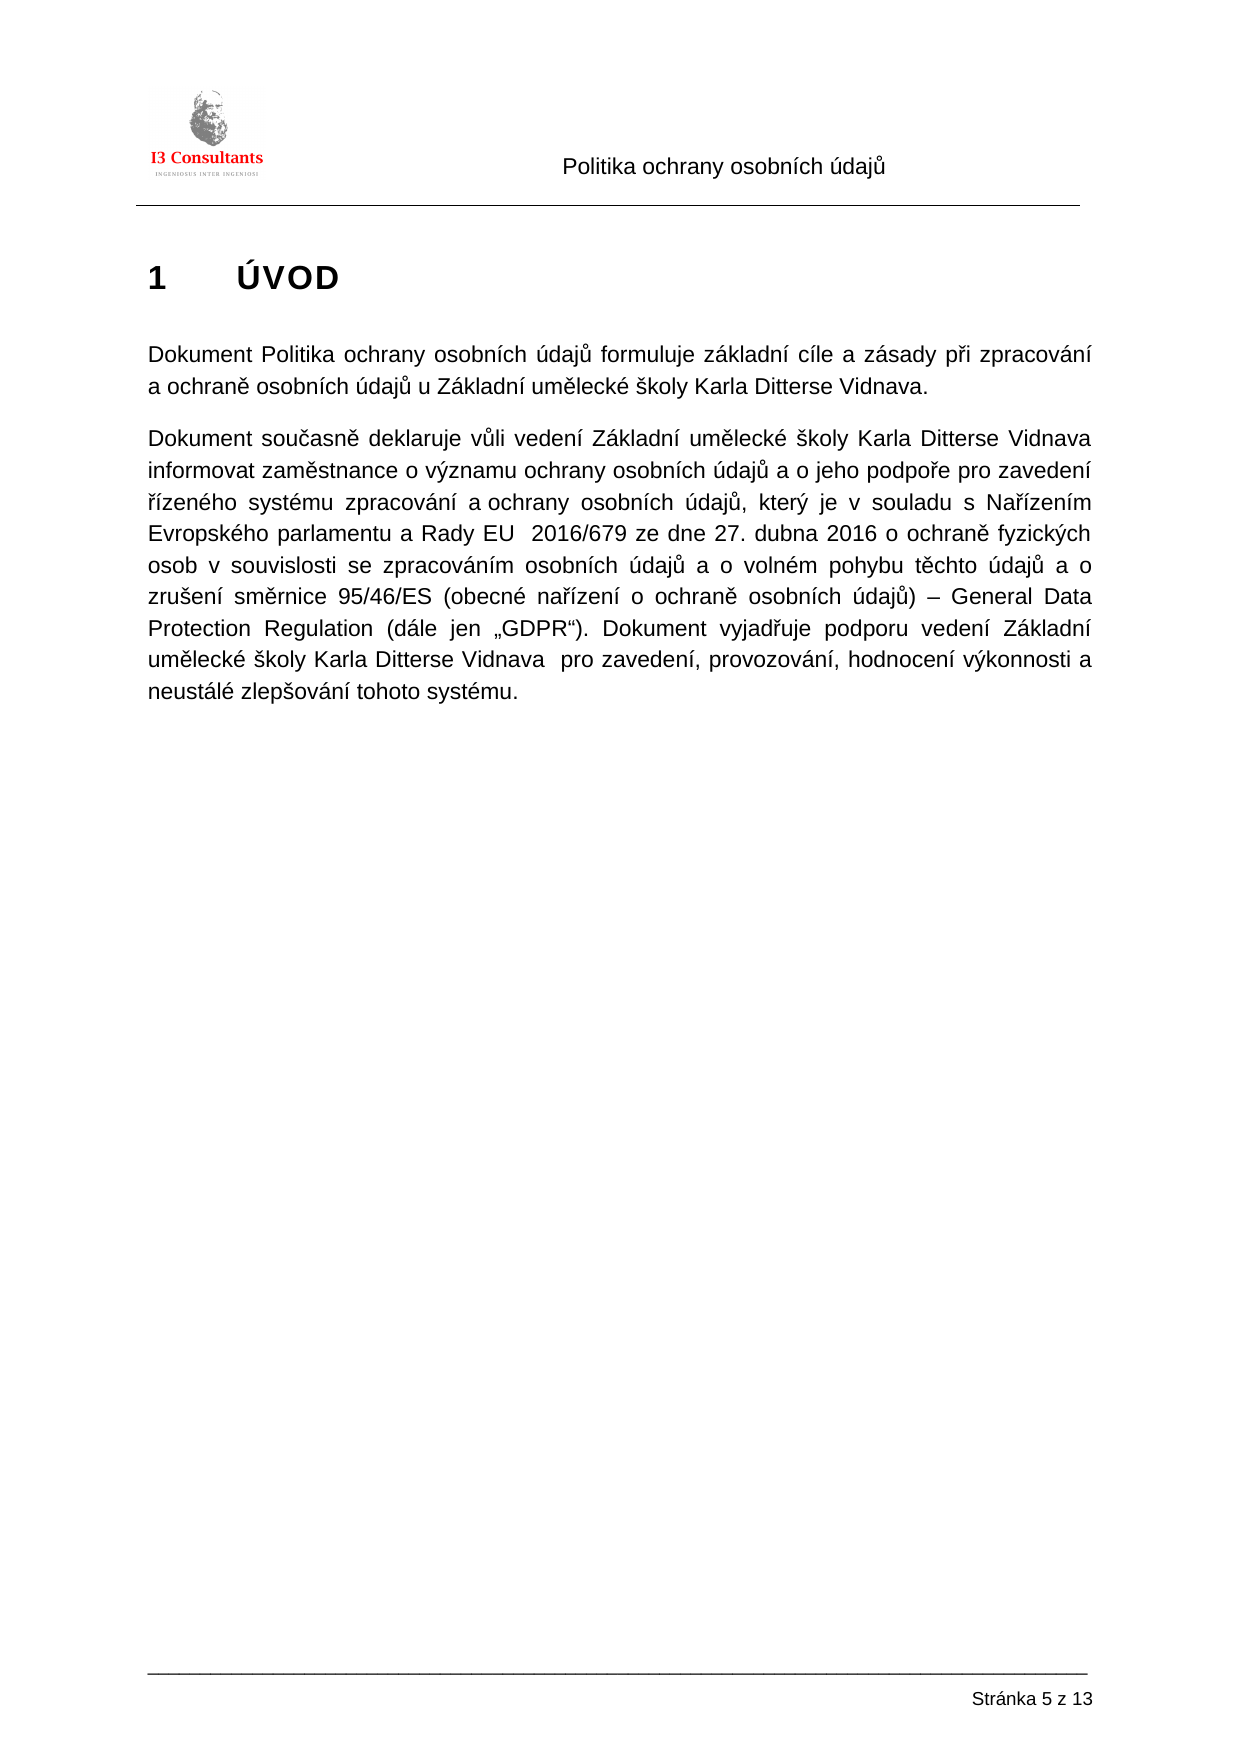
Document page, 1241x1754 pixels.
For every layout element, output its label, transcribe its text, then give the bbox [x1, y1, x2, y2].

text Dokument současně deklaruje vůli vedení Základní umělecké školy Karla Ditterse Vidnava informovat zaměstnance o významu ochrany osobních údajů a o jeho podpoře pro zavedení řízeného systému zpracování a ochrany osobních údajů, který je v souladu s Nařízením Evropského parlamentu a Rady EU 2016/679 ze dne 27. dubna 2016 o ochraně fyzických osob v souvislosti se zpracováním osobních údajů a o volném pohybu těchto údajů a o zrušení směrnice 95/46/ES (obecné nařízení o ochraně osobních údajů) – General Data Protection Regulation (dále jen „GDPR“). Dokument vyjadřuje podporu vedení Základní umělecké školy Karla Ditterse Vidnava pro zavedení, provozování, hodnocení výkonnosti a neustálé zlepšování tohoto systému. [148, 425, 1092, 704]
picture [147, 86, 267, 180]
subtitle Úvod [148, 258, 1092, 296]
text Dokument Politika ochrany osobních údajů formuluje základní cíle a zásady při zpracování a ochraně osobních údajů u Základní umělecké školy Karla Ditterse Vidnava. [148, 341, 1092, 399]
